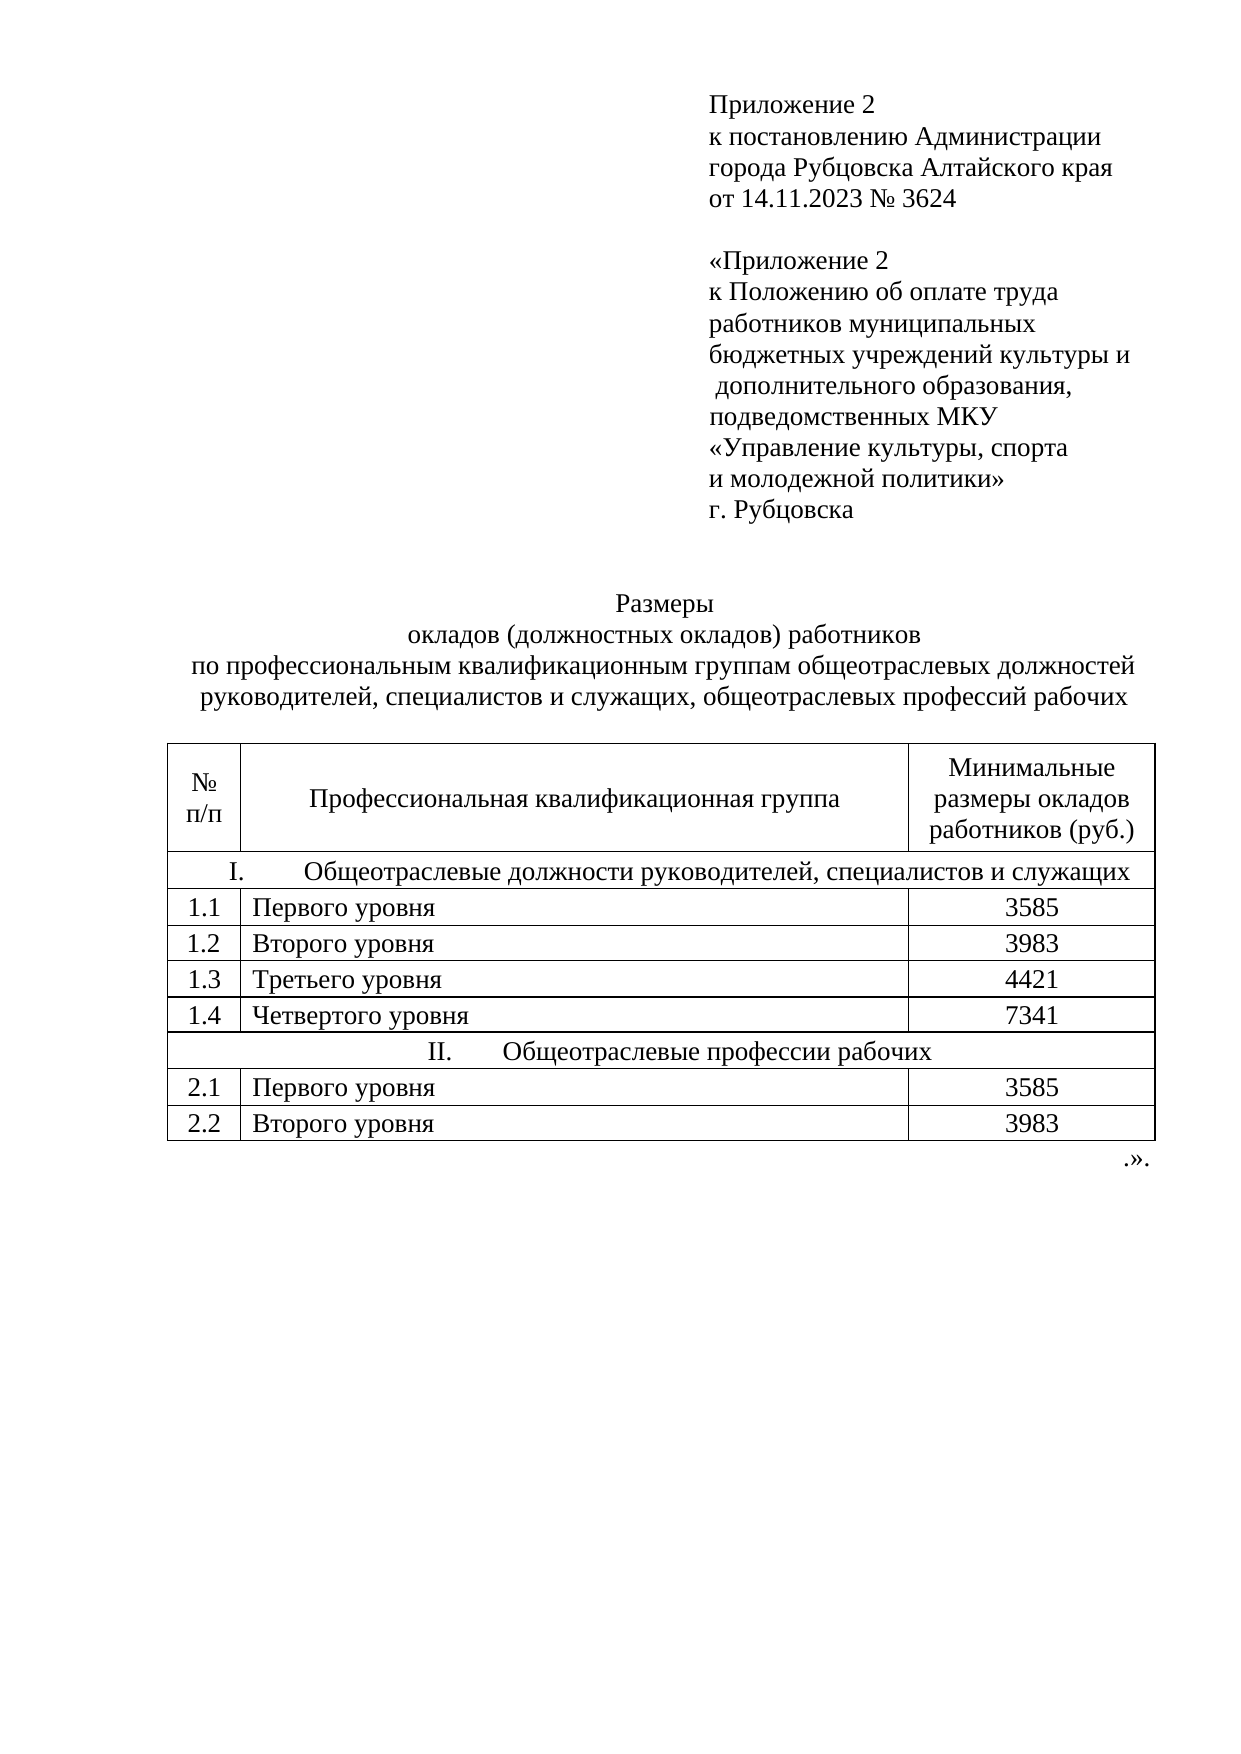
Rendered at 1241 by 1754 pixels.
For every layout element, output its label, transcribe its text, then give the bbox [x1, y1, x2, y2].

table_cell Общеотраслевые профессии рабочих [168, 1033, 1154, 1068]
text работников муниципальных [291, 307, 1152, 338]
text по профессиональным квалификационным группам общеотраслевых должностей руководителей, специалистов и служащих, общеотраслевых профессий рабочих [176, 649, 1152, 712]
table_cell Общеотраслевые должности руководителей, специалистов и служащих [168, 852, 1154, 888]
table_cell 3585 [909, 1069, 1154, 1105]
table_cell 3983 [909, 1106, 1154, 1140]
table_header Профессиональная квалификационная группа [241, 744, 908, 851]
table_cell 2.1 [168, 1069, 240, 1105]
text к постановлению Администрации [291, 120, 1152, 151]
table_cell 4421 [909, 961, 1154, 996]
text подведомственных МКУ «Управление культуры, спорта [709, 400, 1152, 462]
table_cell 1.4 [168, 998, 240, 1031]
text «Приложение 2 [291, 244, 1152, 276]
table_cell Четвертого уровня [241, 998, 908, 1031]
table_cell 1.3 [168, 961, 240, 996]
text .». [1062, 1141, 1152, 1172]
text к Положению об оплате труда [291, 276, 1152, 307]
table_cell 3585 [909, 889, 1154, 925]
table_cell 2.2 [168, 1106, 240, 1140]
table_cell 1.1 [168, 889, 240, 925]
table_header Минимальные размеры окладов работников (руб.) [909, 744, 1154, 851]
text бюджетных учреждений культуры и [291, 338, 1152, 369]
table_cell 1.2 [168, 926, 240, 960]
table_cell Первого уровня [241, 889, 908, 925]
table_cell Первого уровня [241, 1069, 908, 1105]
text от 14.11.2023 № 3624 [291, 182, 1152, 213]
table_header № п/п [168, 744, 240, 851]
table_cell 7341 [909, 998, 1154, 1031]
table_cell Второго уровня [241, 1106, 908, 1140]
text города Рубцовска Алтайского края [291, 151, 1152, 182]
text дополнительного образования, [291, 369, 1152, 400]
text Приложение 2 [291, 89, 1152, 120]
text Размеры [177, 587, 1152, 618]
text и молодежной политики» г. Рубцовска [709, 462, 1152, 525]
table_cell Третьего уровня [241, 961, 908, 996]
table_cell Второго уровня [241, 926, 908, 960]
text окладов (должностных окладов) работников [177, 618, 1152, 649]
table_cell 3983 [909, 926, 1154, 960]
